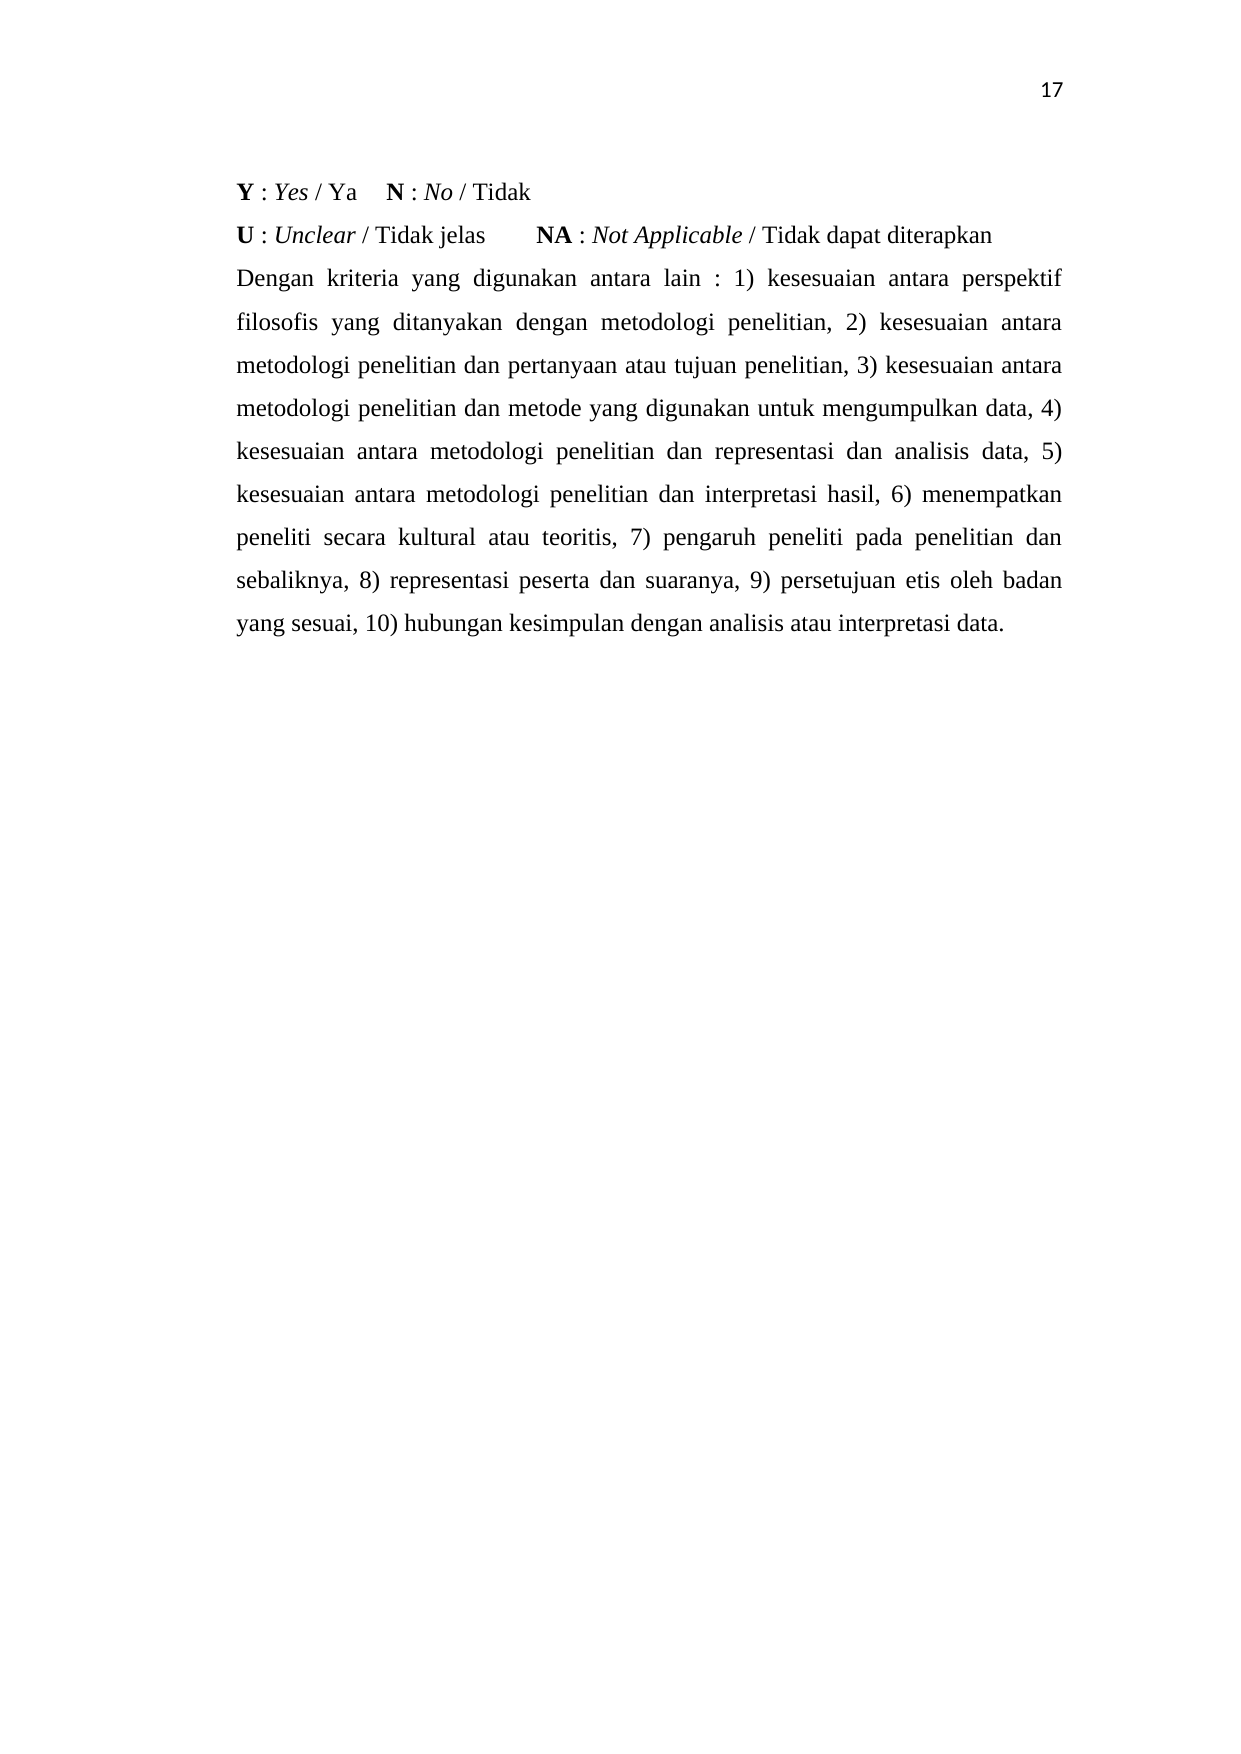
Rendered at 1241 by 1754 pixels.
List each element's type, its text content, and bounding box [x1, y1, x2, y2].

text Dengan kriteria yang digunakan antara lain : 1) kesesuaian antara perspektif filosofis yang ditanyakan dengan metodologi penelitian, 2) kesesuaian antara metodologi penelitian dan pertanyaan atau tujuan penelitian, 3) kesesuaian antara metodologi penelitian dan metode yang digunakan untuk mengumpulkan data, 4) kesesuaian antara metodologi penelitian dan representasi dan analisis data, 5) kesesuaian antara metodologi penelitian dan interpretasi hasil, 6) menempatkan peneliti secara kultural atau teoritis, 7) pengaruh peneliti pada penelitian dan sebaliknya, 8) representasi peserta dan suaranya, 9) persetujuan etis oleh badan yang sesuai, 10) hubungan kesimpulan dengan analisis atau interpretasi data. [236, 263, 1063, 637]
text U : Unclear / Tidak jelas NA : Not Applicable / Tidak dapat diterapkan [236, 220, 1063, 249]
text Y : Yes / Ya N : No / Tidak [236, 177, 1063, 206]
